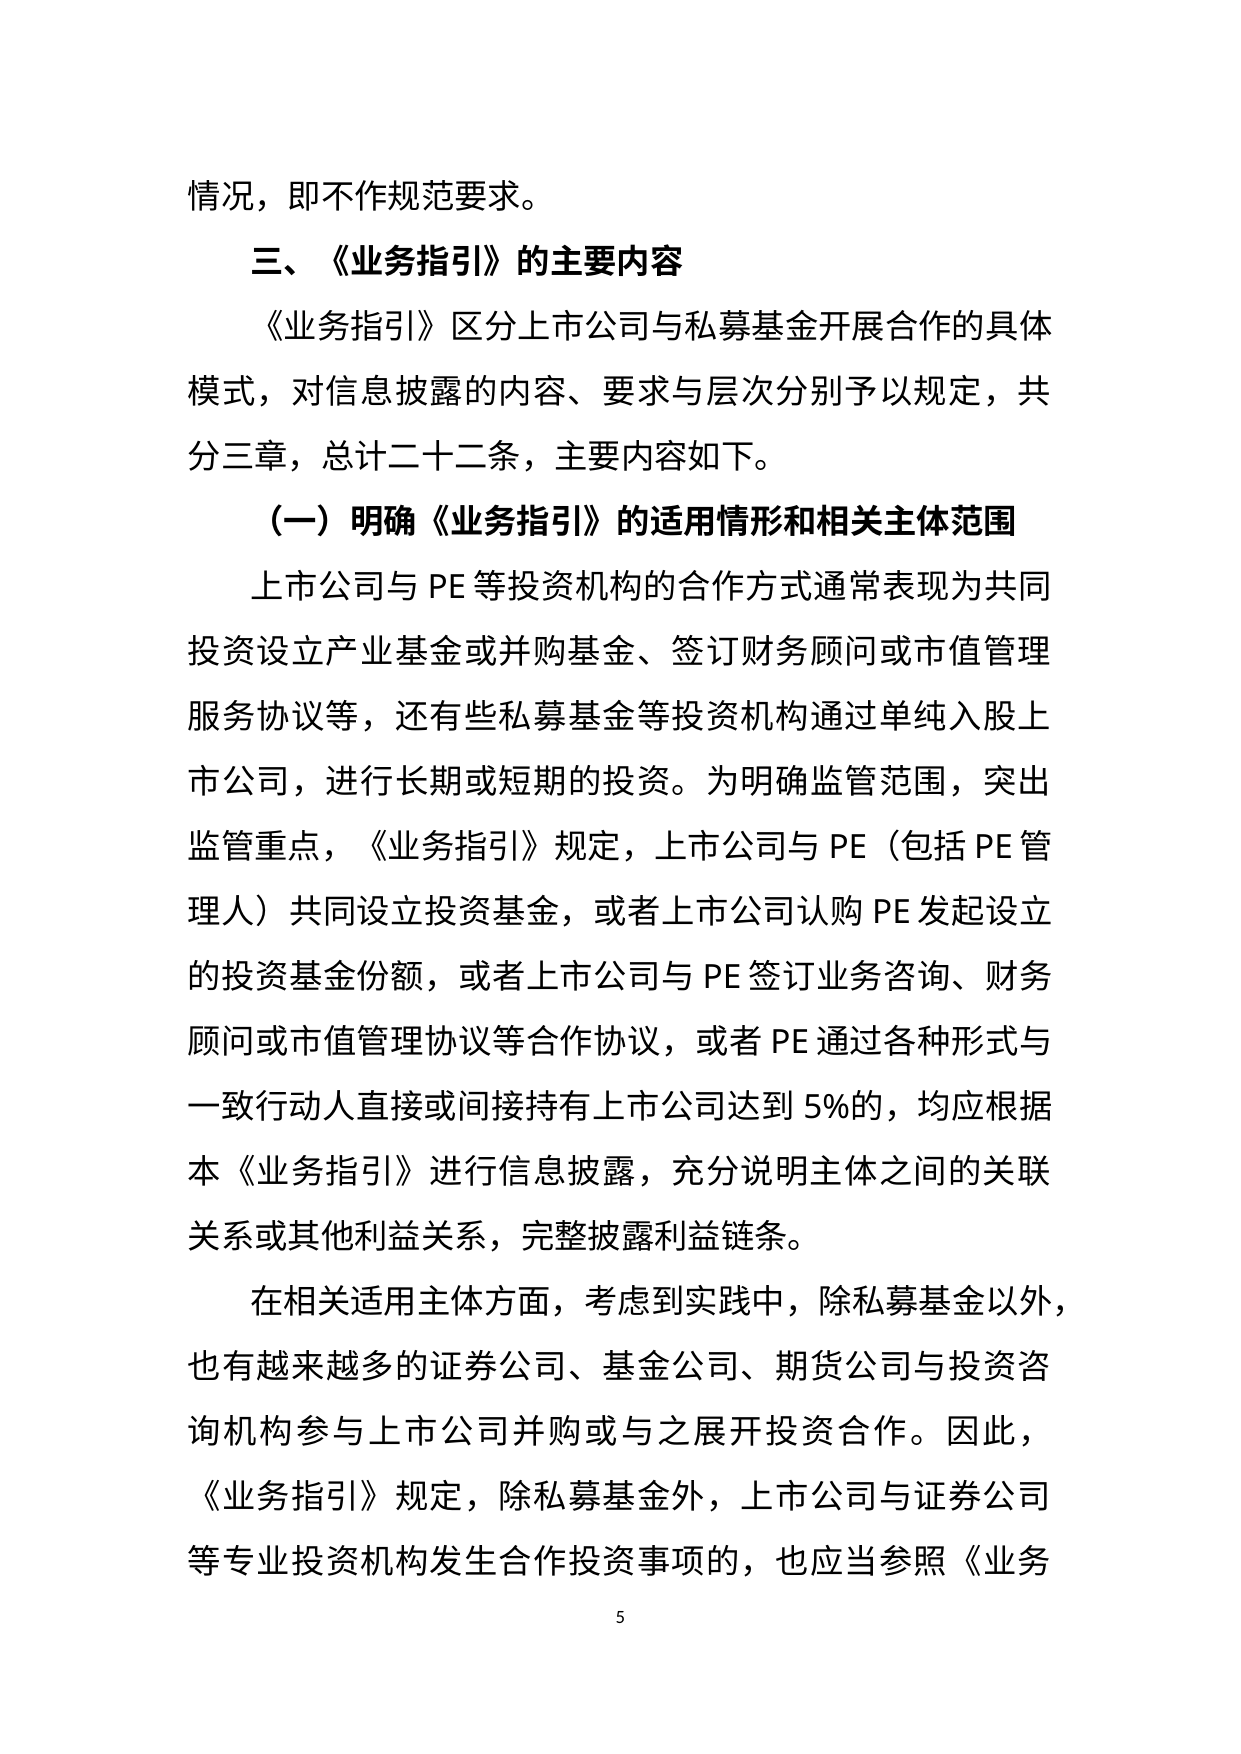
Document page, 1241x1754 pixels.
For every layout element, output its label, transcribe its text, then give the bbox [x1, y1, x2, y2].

text 上市公司与PE等投资机构的合作方式通常表现为共同投资设立产业基金或并购基金、签订财务顾问或市值管理服务协议等，还有些私募基金等投资机构通过单纯入股上市公司，进行长期或短期的投资。为明确监管范围，突出监管重点，《业务指引》规定，上市公司与PE（包括PE管理人）共同设立投资基金，或者上市公司认购PE发起设立的投资基金份额，或者上市公司与PE签订业务咨询、财务顾问或市值管理协议等合作协议，或者PE通过各种形式与一致行动人直接或间接持有上市公司达到5%的，均应根据本《业务指引》进行信息披露，充分说明主体之间的关联关系或其他利益关系，完整披露利益链条。 [187, 552, 1053, 1267]
text （一）明确《业务指引》的适用情形和相关主体范围 [187, 487, 1053, 552]
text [187, 1267, 1053, 1592]
text 《业务指引》区分上市公司与私募基金开展合作的具体模式，对信息披露的内容、要求与层次分别予以规定，共分三章，总计二十二条，主要内容如下。 [187, 292, 1053, 487]
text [187, 162, 1053, 227]
text 三、《业务指引》的主要内容 [187, 227, 1053, 292]
